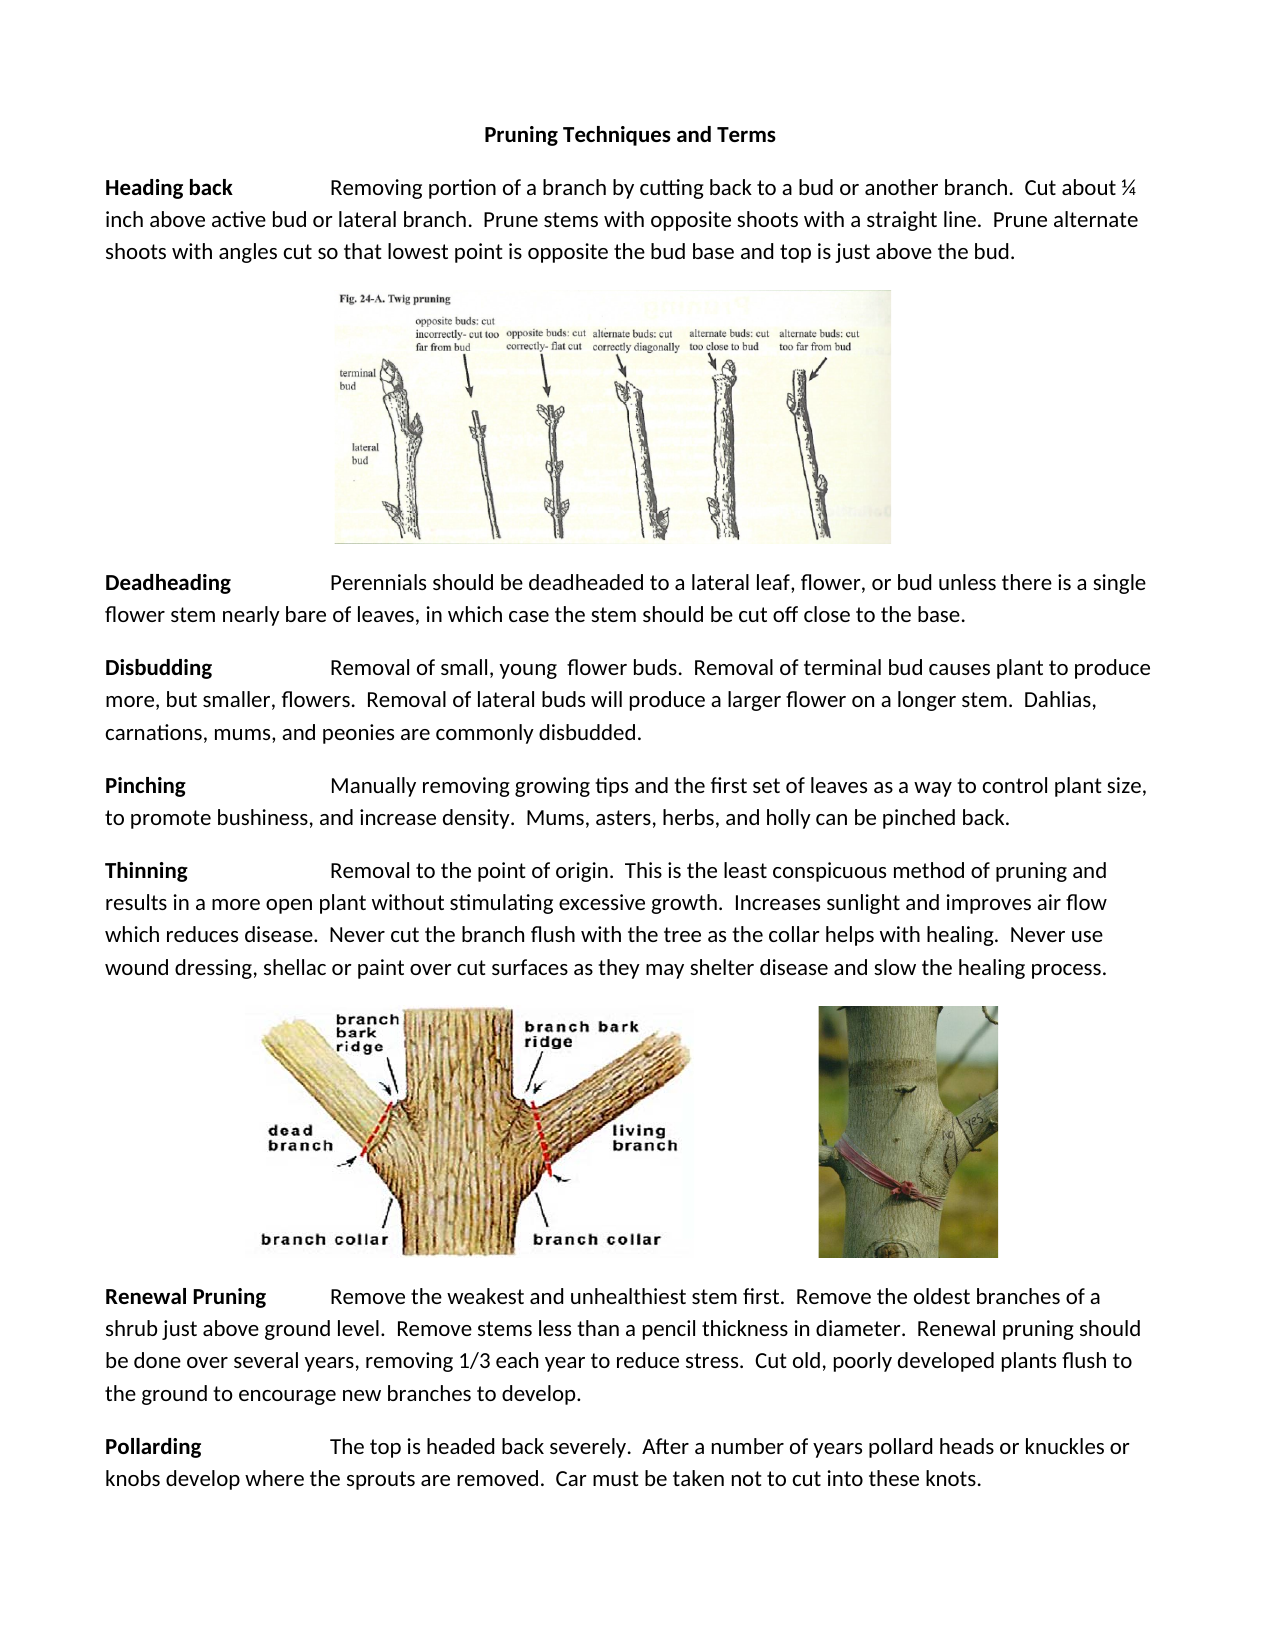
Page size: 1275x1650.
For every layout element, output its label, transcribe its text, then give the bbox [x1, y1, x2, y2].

picture [818, 1006, 999, 1258]
text Pinching Manually removing growing tips and the first set of leaves as a way to control plant size, to promote bushiness, and increase density. Mums, asters, herbs, and holly can be pinched back. [105, 771, 1155, 831]
text Thinning Removal to the point of origin. This is the least conspicuous method of pruning and results in a more open plant without stimulating excessive growth. Increases sunlight and improves air flow which reduces disease. Never cut the branch flush with the tree as the collar helps with healing. Never use wound dressing, shellac or paint over cut surfaces as they may shelter disease and slow the healing process. [105, 856, 1155, 981]
text Renewal Pruning Remove the weakest and unhealthiest stem first. Remove the oldest branches of a shrub just above ground level. Remove stems less than a pencil thickness in diameter. Renewal pruning should be done over several years, removing 1/3 each year to reduce stress. Cut old, poorly developed plants flush to the ground to encourage new branches to develop. [105, 1282, 1155, 1407]
text Heading back Removing portion of a branch by cutting back to a bud or another branch. Cut about ¼ inch above active bud or lateral branch. Prune stems with opposite shoots with a straight line. Prune alternate shoots with angles cut so that lowest point is opposite the bud base and top is just above the bud. [105, 173, 1155, 265]
text Pollarding The top is headed back severely. After a number of years pollard heads or knuckles or knobs develop where the sprouts are removed. Car must be taken not to cut into these knots. [105, 1432, 1155, 1492]
text Disbudding Removal of small, young flower buds. Removal of terminal bud causes plant to produce more, but smaller, flowers. Removal of lateral buds will produce a larger flower on a longer stem. Dahlias, carnations, mums, and peonies are commonly disbudded. [105, 653, 1155, 746]
text Deadheading Perennials should be deadheaded to a lateral leaf, flower, or bud unless there is a single flower stem nearly bare of leaves, in which case the stem should be cut off close to the base. [105, 568, 1155, 628]
picture [334, 290, 892, 544]
list Pruning Techniques and Terms [105, 120, 1155, 148]
picture [244, 1005, 695, 1258]
